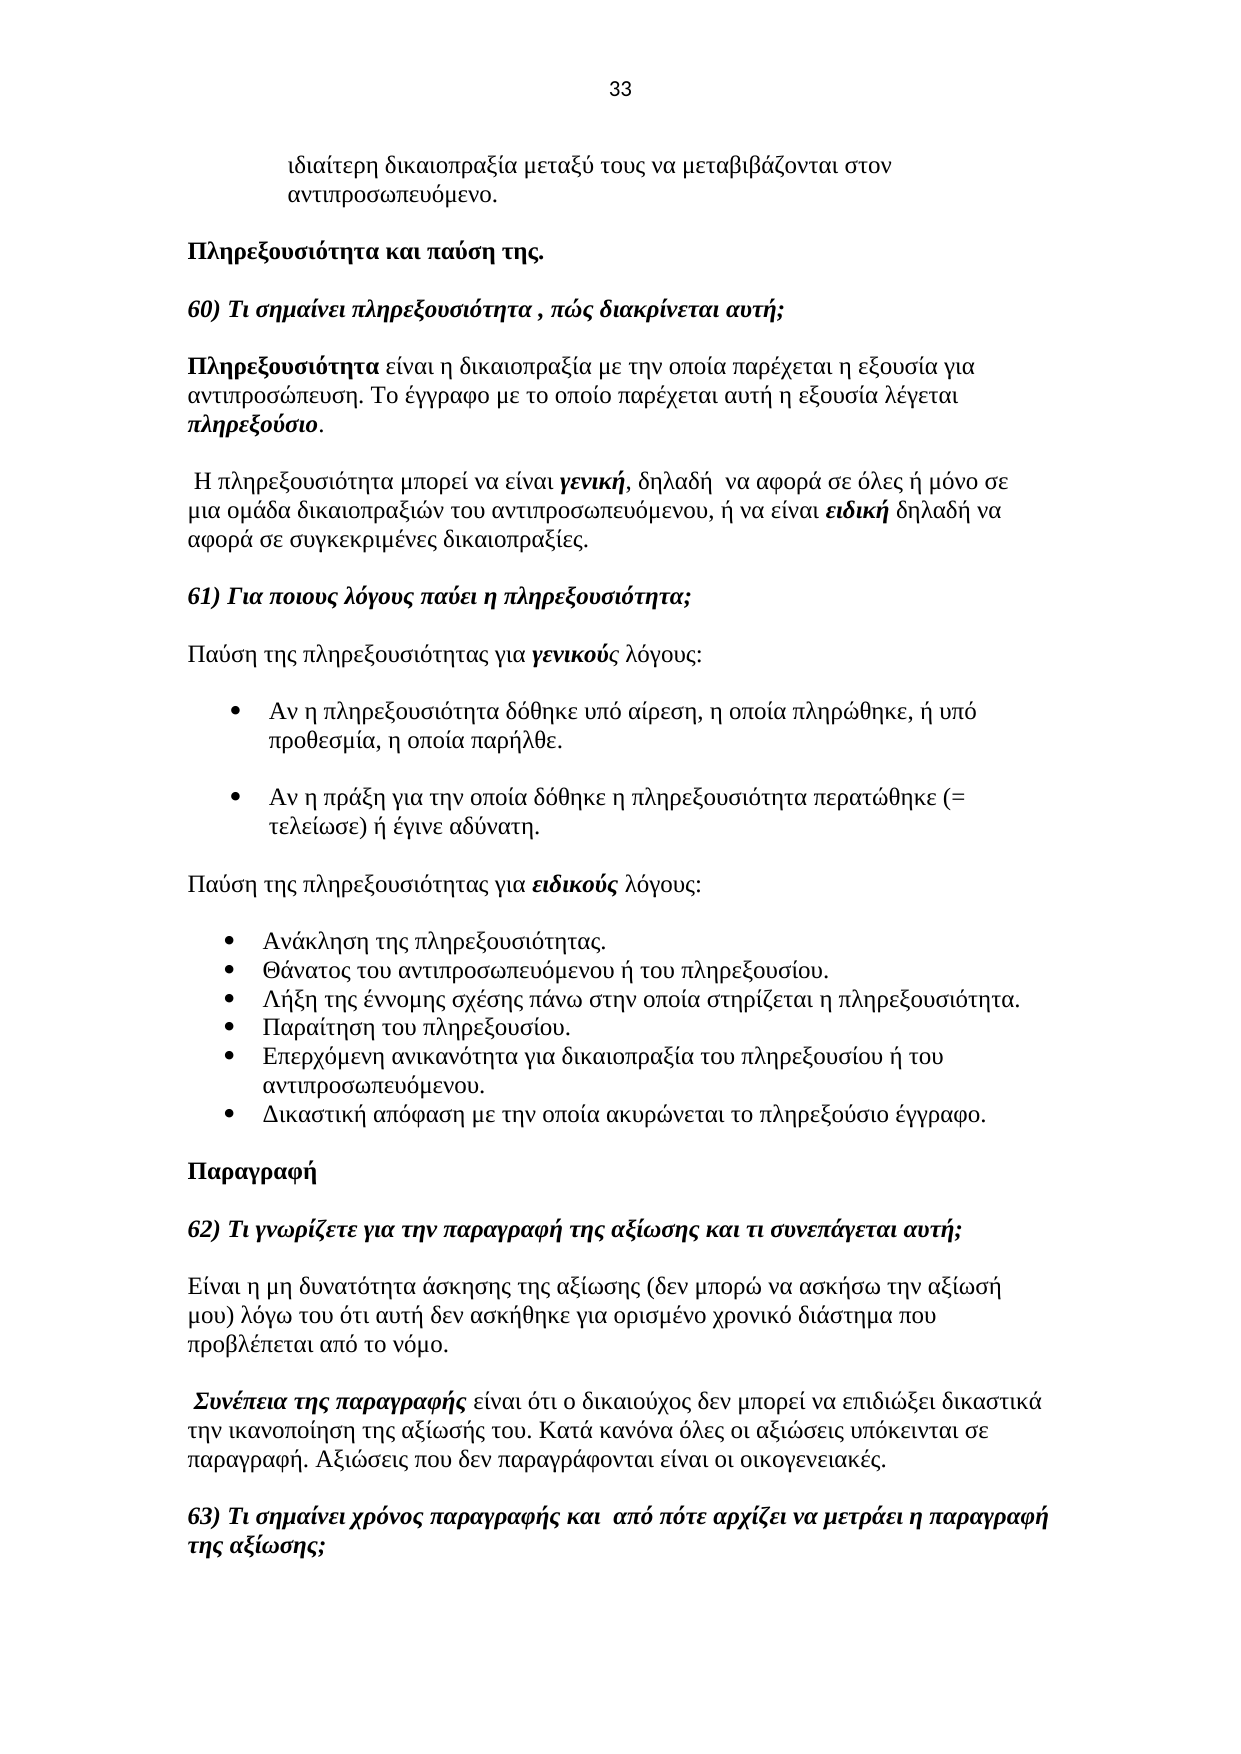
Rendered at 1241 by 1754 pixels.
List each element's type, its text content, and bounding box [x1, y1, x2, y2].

text Πληρεξουσιότητα είναι η δικαιοπραξία με την οποία παρέχεται η εξουσία για αντιπροσώπευση. Το έγγραφο με το οποίο παρέχεται αυτή η εξουσία λέγεται πληρεξούσιο. [187, 351, 1053, 437]
text 61) Για ποιους λόγους παύει η πληρεξουσιότητα; [187, 581, 1053, 610]
list Θάνατος του αντιπροσωπευόμενου ή του πληρεξουσίου. [225, 955, 1053, 984]
text 60) Τι σημαίνει πληρεξουσιότητα , πώς διακρίνεται αυτή; [187, 294, 1053, 322]
text 62) Τι γνωρίζετε για την παραγραφή της αξίωσης και τι συνεπάγεται αυτή; [187, 1214, 1053, 1242]
text Είναι η μη δυνατότητα άσκησης της αξίωσης (δεν μπορώ να ασκήσω την αξίωσή μου) λόγω του ότι αυτή δεν ασκήθηκε για ορισμένο χρονικό διάστημα που προβλέπεται από το νόμο. [187, 1271, 1053, 1357]
text Παύση της πληρεξουσιότητας για γενικούς λόγους: [187, 639, 1053, 667]
list Παραίτηση του πληρεξουσίου. [225, 1012, 1053, 1041]
text Συνέπεια της παραγραφής είναι ότι ο δικαιούχος δεν μπορεί να επιδιώξει δικαστικά την ικανοποίηση της αξίωσής του. Κατά κανόνα όλες οι αξιώσεις υπόκεινται σε παραγραφή. Αξιώσεις που δεν παραγράφονται είναι οι οικογενειακές. [187, 1386, 1053, 1472]
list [250, 150, 1053, 207]
list Ανάκληση της πληρεξουσιότητας. [225, 926, 1053, 955]
text Η πληρεξουσιότητα μπορεί να είναι γενική, δηλαδή να αφορά σε όλες ή μόνο σε μια ομάδα δικαιοπραξιών του αντιπροσωπευόμενου, ή να είναι ειδική δηλαδή να αφορά σε συγκεκριμένες δικαιοπραξίες. [187, 466, 1053, 552]
list Επερχόμενη ανικανότητα για δικαιοπραξία του πληρεξουσίου ή του αντιπροσωπευόμενου. [225, 1041, 1053, 1099]
list Δικαστική απόφαση με την οποία ακυρώνεται το πληρεξούσιο έγγραφο. [225, 1099, 1053, 1127]
list Αν η πληρεξουσιότητα δόθηκε υπό αίρεση, η οποία πληρώθηκε, ή υπό προθεσμία, η οποία παρήλθε. [231, 696, 1053, 754]
list Αν η πράξη για την οποία δόθηκε η πληρεξουσιότητα περατώθηκε (= τελείωσε) ή έγινε αδύνατη. [231, 782, 1053, 840]
text Παύση της πληρεξουσιότητας για ειδικούς λόγους: [187, 869, 1053, 897]
text Παραγραφή [187, 1156, 1053, 1185]
list Λήξη της έννομης σχέσης πάνω στην οποία στηρίζεται η πληρεξουσιότητα. [225, 984, 1053, 1012]
text 63) Τι σημαίνει χρόνος παραγραφής και από πότε αρχίζει να μετράει η παραγραφή της αξίωσης; [187, 1501, 1053, 1559]
text Πληρεξουσιότητα και παύση της. [187, 236, 1053, 265]
